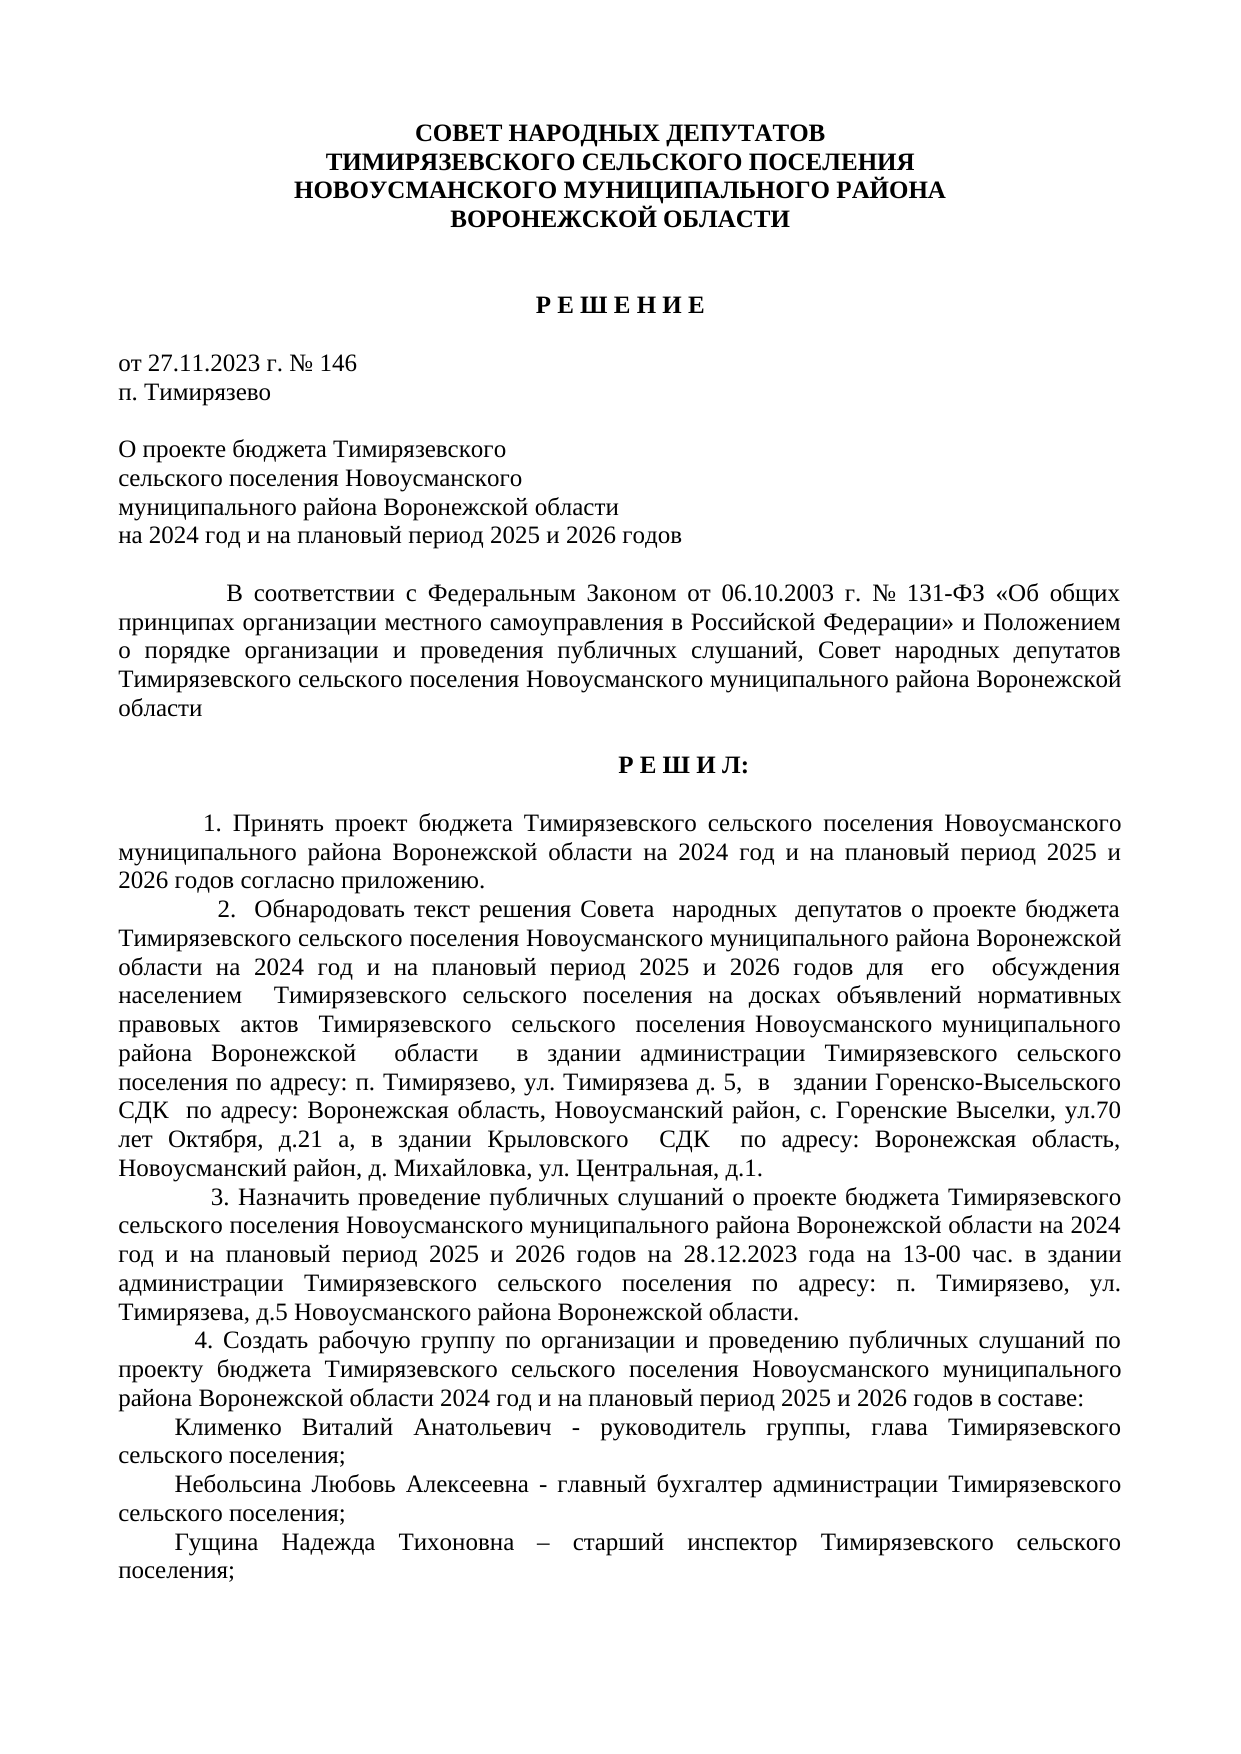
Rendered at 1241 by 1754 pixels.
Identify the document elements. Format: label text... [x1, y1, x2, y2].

text муниципального района Воронежской области [118, 492, 1122, 521]
text Клименко Виталий Анатольевич - руководитель группы, глава Тимирязевского сельского поселения; [118, 1412, 1122, 1469]
text 2. Обнародовать текст решения Совета народных депутатов о проекте бюджета Тимирязевского сельского поселения Новоусманского муниципального района Воронежской области на 2024 год и на плановый период 2025 и 2026 годов для его обсуждения населением Тимирязевского сельского поселения на досках объявлений нормативных правовых актов Тимирязевского сельского поселения Новоусманского муниципального района Воронежской области в здании администрации Тимирязевского сельского поселения по адресу: п. Тимирязево, ул. Тимирязева д. 5, в здании Горенско-Высельского СДК по адресу: Воронежская область, Новоусманский район, с. Горенские Выселки, ул.70 лет Октября, д.21 а, в здании Крыловского СДК по адресу: Воронежская область, Новоусманский район, д. Михайловка, ул. Центральная, д.1. [118, 894, 1122, 1182]
text ВОРОНЕЖСКОЙ ОБЛАСТИ [118, 204, 1122, 233]
text 3. Назначить проведение публичных слушаний о проекте бюджета Тимирязевского сельского поселения Новоусманского муниципального района Воронежской области на 2024 год и на плановый период 2025 и 2026 годов на 28.12.2023 года на 13-00 час. в здании администрации Тимирязевского сельского поселения по адресу: п. Тимирязево, ул. Тимирязева, д.5 Новоусманского района Воронежской области. [118, 1182, 1122, 1326]
text СОВЕТ НАРОДНЫХ ДЕПУТАТОВ [118, 118, 1122, 147]
text Гущина Надежда Тихоновна – старший инспектор Тимирязевского сельского поселения; [118, 1527, 1122, 1584]
text Небольсина Любовь Алексеевна - главный бухгалтер администрации Тимирязевского сельского поселения; [118, 1469, 1122, 1527]
text п. Тимирязево [118, 377, 1122, 406]
text на 2024 год и на плановый период 2025 и 2026 годов [118, 521, 1122, 549]
text ТИМИРЯЗЕВСКОГО СЕЛЬСКОГО ПОСЕЛЕНИЯ [118, 147, 1122, 176]
text О проекте бюджета Тимирязевского [118, 434, 1122, 463]
text В соответствии с Федеральным Законом от г. № 131-ФЗ «Об общих принципах организации местного самоуправления в Российской Федерации» и Положением о порядке организации и проведения публичных слушаний, Совет народных депутатов Тимирязевского сельского поселения Новоусманского муниципального района Воронежской области [118, 578, 1122, 722]
text сельского поселения Новоусманского [118, 463, 1122, 492]
text Р Е Ш Е Н И Е [118, 291, 1122, 319]
text 1. Принять проект бюджета Тимирязевского сельского поселения Новоусманского муниципального района Воронежской области на 2024 год и на плановый период 2025 и 2026 годов согласно приложению. [118, 808, 1122, 894]
text НОВОУСМАНСКОГО МУНИЦИПАЛЬНОГО РАЙОНА [118, 176, 1122, 204]
text Р Е Ш И Л: [118, 751, 1122, 779]
text 4. Создать рабочую группу по организации и проведению публичных слушаний по проекту бюджета Тимирязевского сельского поселения Новоусманского муниципального района Воронежской области 2024 год и на плановый период 2025 и 2026 годов в составе: [118, 1326, 1122, 1412]
text от 27.11.2023 г. № 146 [118, 348, 1122, 377]
